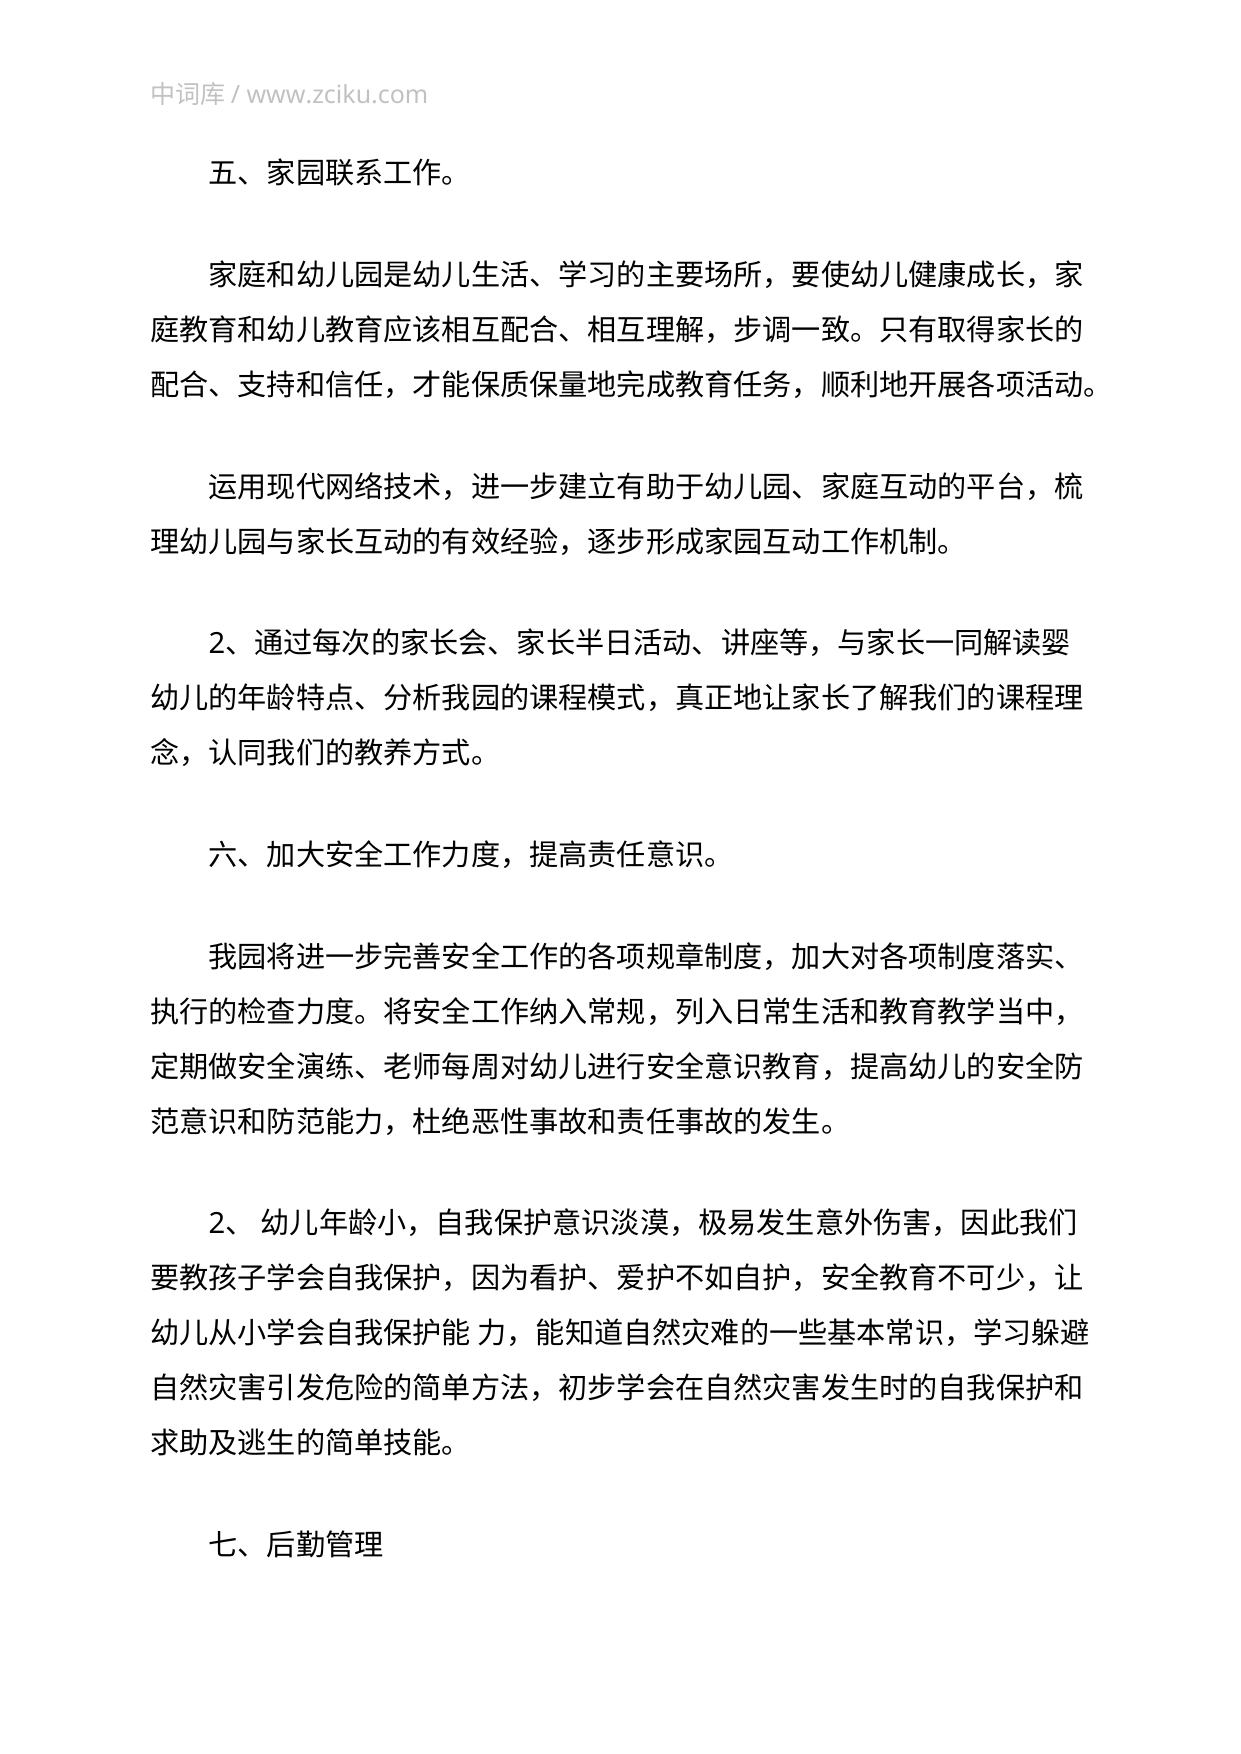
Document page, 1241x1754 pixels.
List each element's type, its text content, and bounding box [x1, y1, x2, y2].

text 六、加大安全工作力度，提高责任意识。 [150, 832, 1090, 874]
text 家庭和幼儿园是幼儿生活、学习的主要场所，要使幼儿健康成长，家庭教育和幼儿教育应该相互配合、相互理解，步调一致。只有取得家长的配合、支持和信任，才能保质保量地完成教育任务，顺利地开展各项活动。 [150, 252, 1090, 404]
text 五、家园联系工作。 [150, 150, 1090, 192]
text 七、后勤管理 [150, 1521, 1090, 1564]
text 运用现代网络技术，进一步建立有助于幼儿园、家庭互动的平台，梳理幼儿园与家长互动的有效经验，逐步形成家园互动工作机制。 [150, 463, 1090, 561]
text 2、 幼儿年龄小，自我保护意识淡漠，极易发生意外伤害，因此我们要教孩子学会自我保护，因为看护、爱护不如自护，安全教育不可少，让幼儿从小学会自我保护能 力，能知道自然灾难的一些基本常识，学习躲避自然灾害引发危险的简单方法，初步学会在自然灾害发生时的自我保护和求助及逃生的简单技能。 [150, 1200, 1090, 1462]
text 2、通过每次的家长会、家长半日活动、讲座等，与家长一同解读婴幼儿的年龄特点、分析我园的课程模式，真正地让家长了解我们的课程理念，认同我们的教养方式。 [150, 620, 1090, 772]
text 我园将进一步完善安全工作的各项规章制度，加大对各项制度落实、执行的检查力度。将安全工作纳入常规，列入日常生活和教育教学当中，定期做安全演练、老师每周对幼儿进行安全意识教育，提高幼儿的安全防范意识和防范能力，杜绝恶性事故和责任事故的发生。 [150, 933, 1090, 1140]
